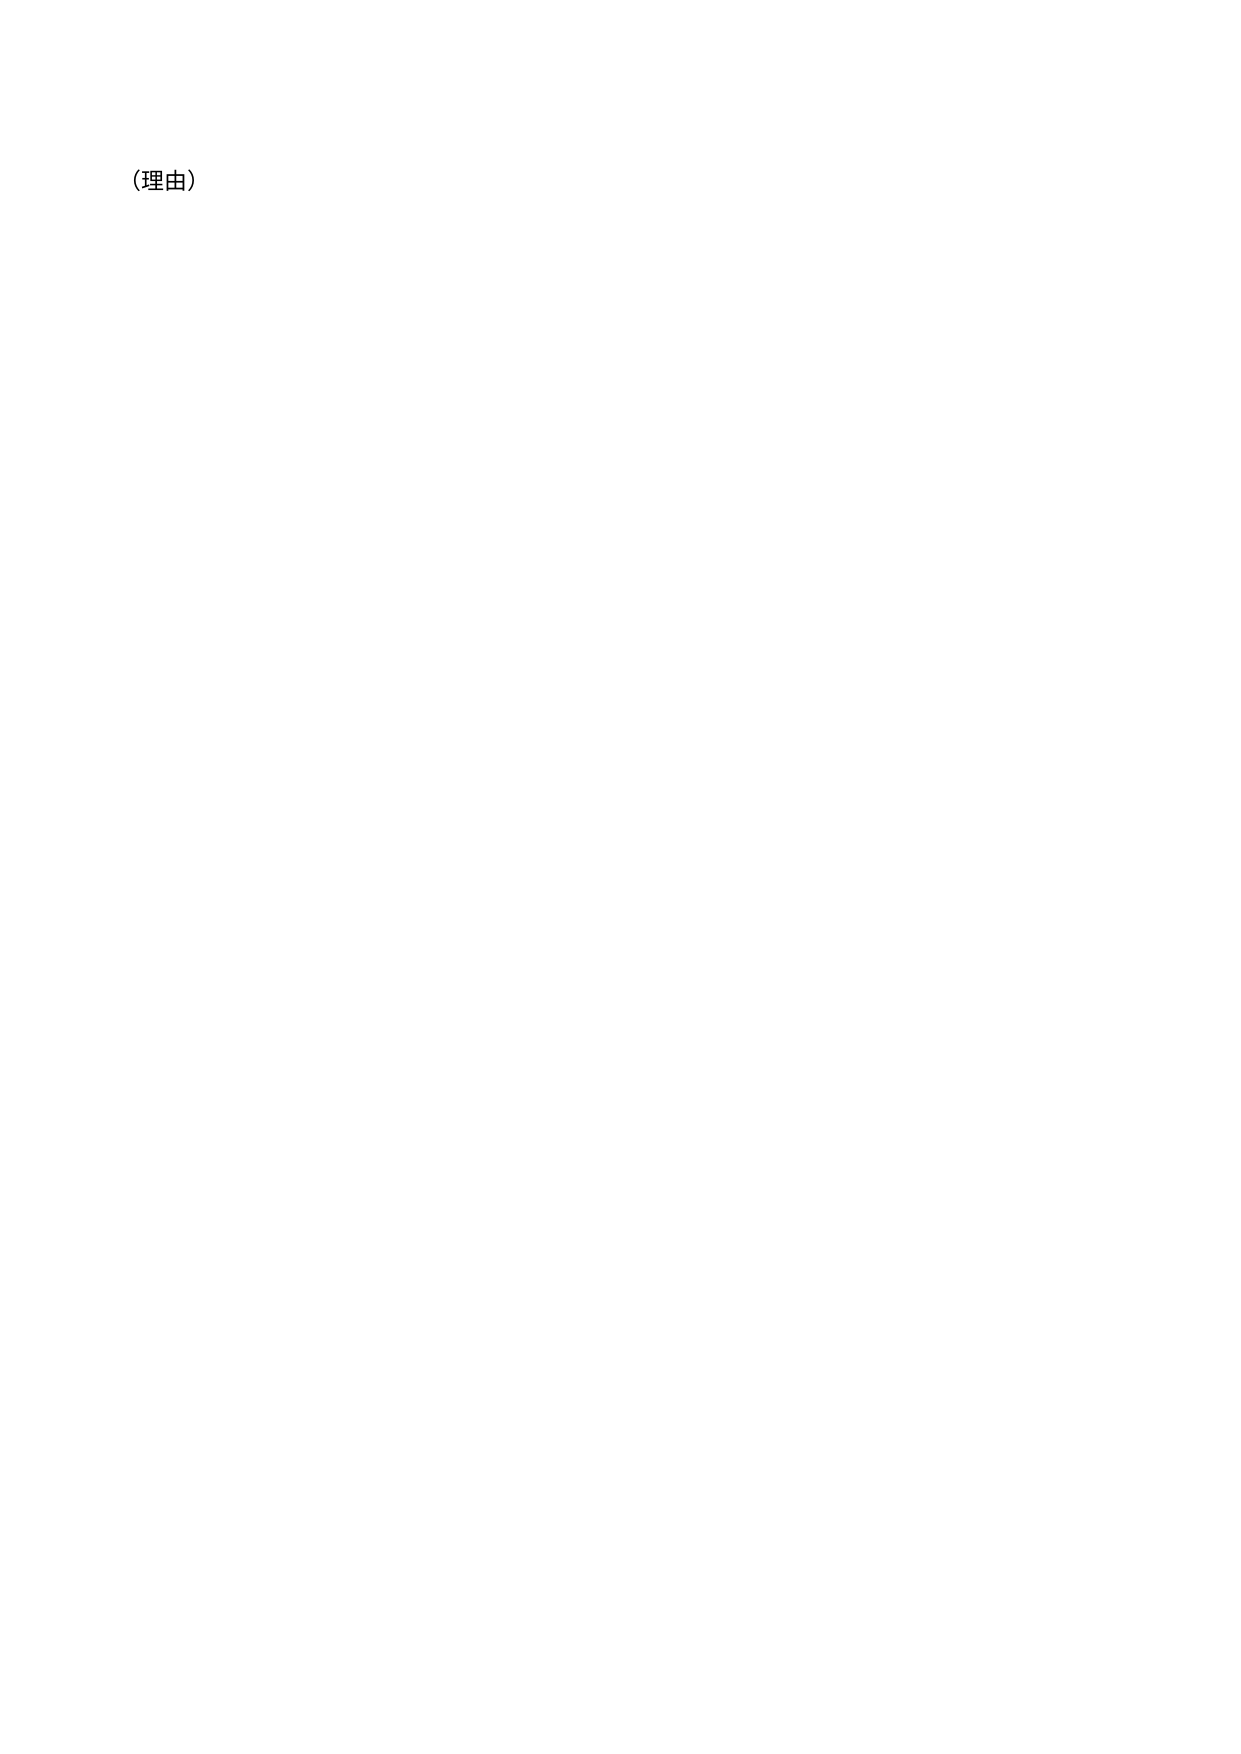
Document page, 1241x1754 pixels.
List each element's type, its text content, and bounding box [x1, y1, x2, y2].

text （理由） [118, 164, 1122, 196]
